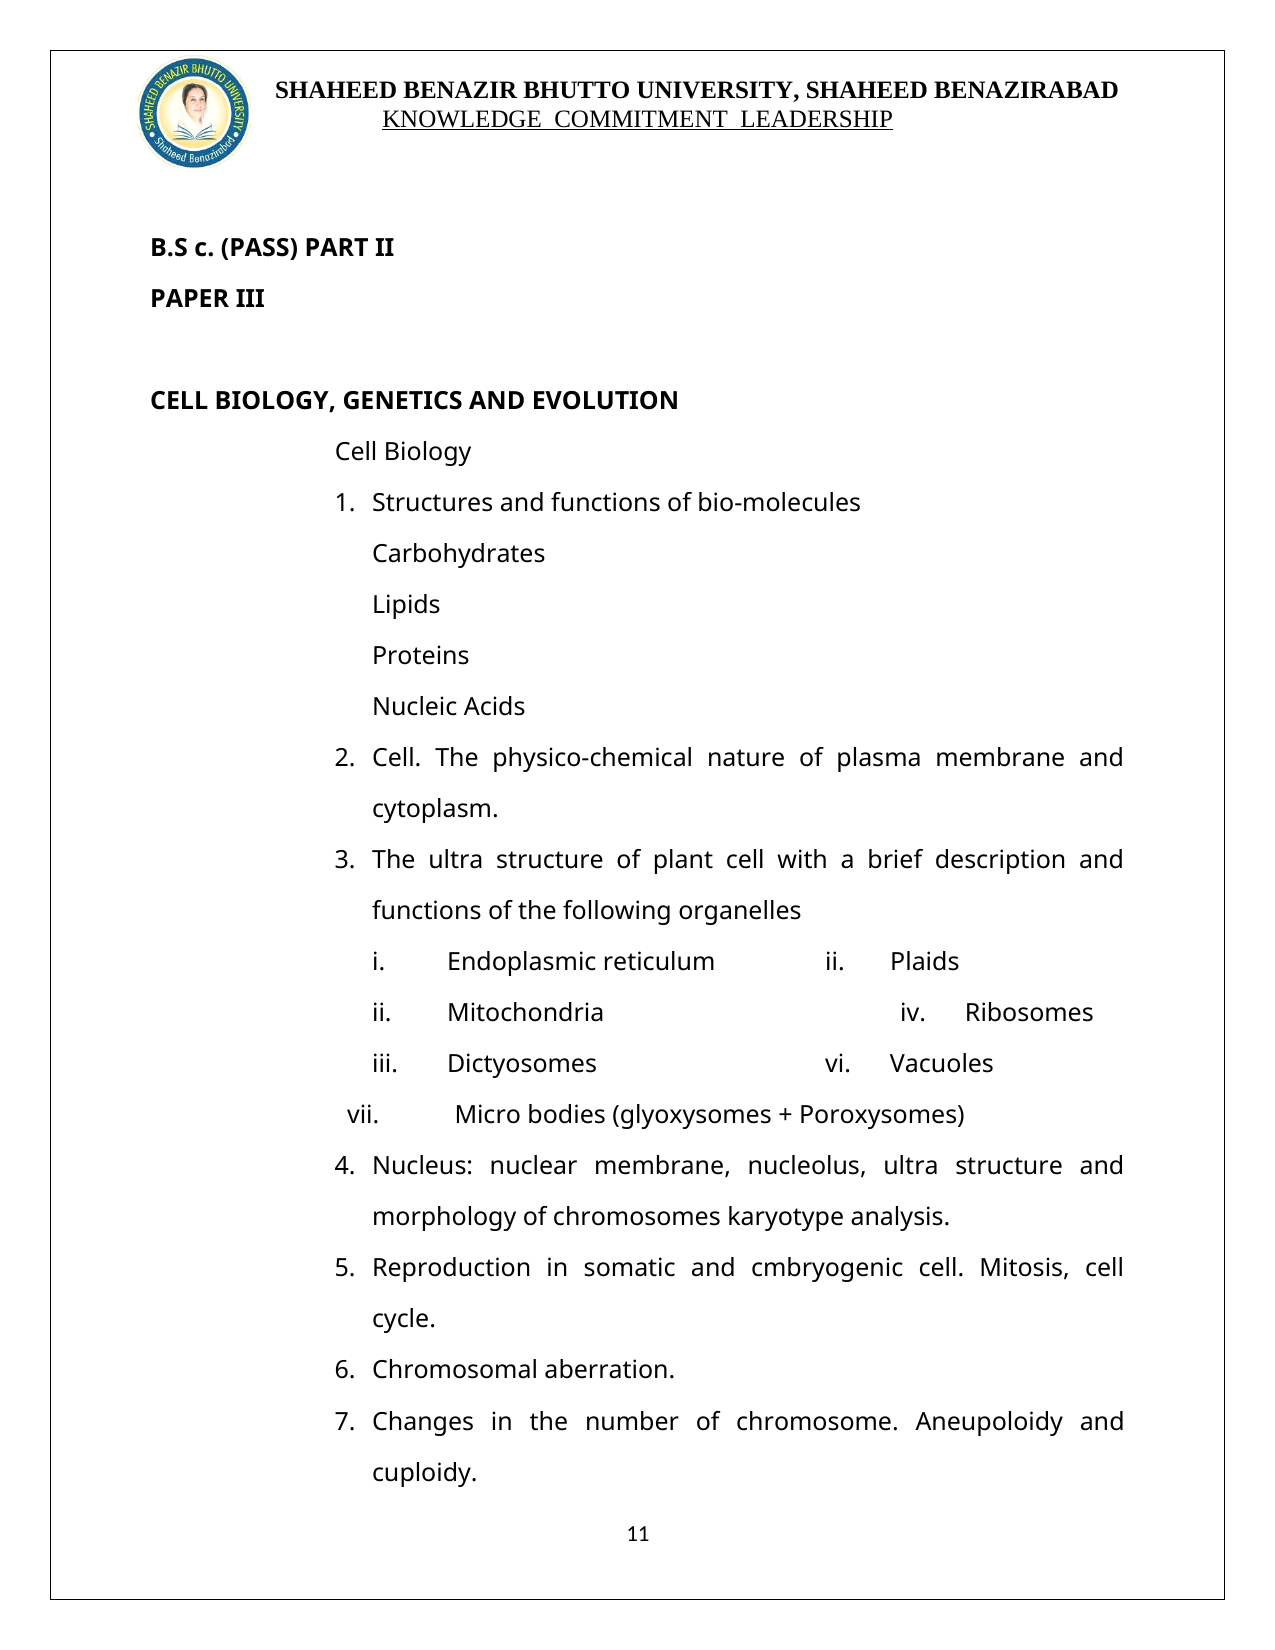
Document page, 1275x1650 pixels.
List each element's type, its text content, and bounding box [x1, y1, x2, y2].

list Nucleic Acids [372, 688, 1125, 723]
list Lipids [372, 586, 1125, 621]
text B.S c. (PASS) PART II [150, 229, 1125, 263]
text CELL BIOLOGY, GENETICS AND EVOLUTION [150, 382, 1125, 416]
list Carbohydrates [372, 535, 1125, 569]
list Nucleus: nuclear membrane, nucleolus, ultra structure and morphology of chromosomes karyotype analysis. [334, 1148, 1125, 1233]
list Structures and functions of bio-molecules [334, 484, 1125, 518]
text PAPER III [150, 280, 1125, 314]
text Cell Biology [334, 433, 1125, 467]
list Reproduction in somatic and cmbryogenic cell. Mitosis, cell cycle. [334, 1250, 1125, 1335]
list Micro bodies (glyoxysomes + Poroxysomes) [347, 1097, 1125, 1131]
list Cell. The physico-chemical nature of plasma membrane and cytoplasm. [334, 739, 1125, 825]
list Proteins [372, 637, 1125, 672]
list Chromosomal aberration. [334, 1352, 1125, 1386]
list Endoplasmic reticulum ii. Plaids [372, 944, 1125, 978]
list Changes in the number of chromosome. Aneupoloidy and cuploidy. [334, 1403, 1125, 1488]
picture [137, 55, 252, 168]
list The ultra structure of plant cell with a brief description and functions of the following organelles [334, 842, 1125, 927]
list Mitochondria iv. Ribosomes [372, 995, 1125, 1029]
list Dictyosomes vi. Vacuoles [372, 1046, 1125, 1080]
